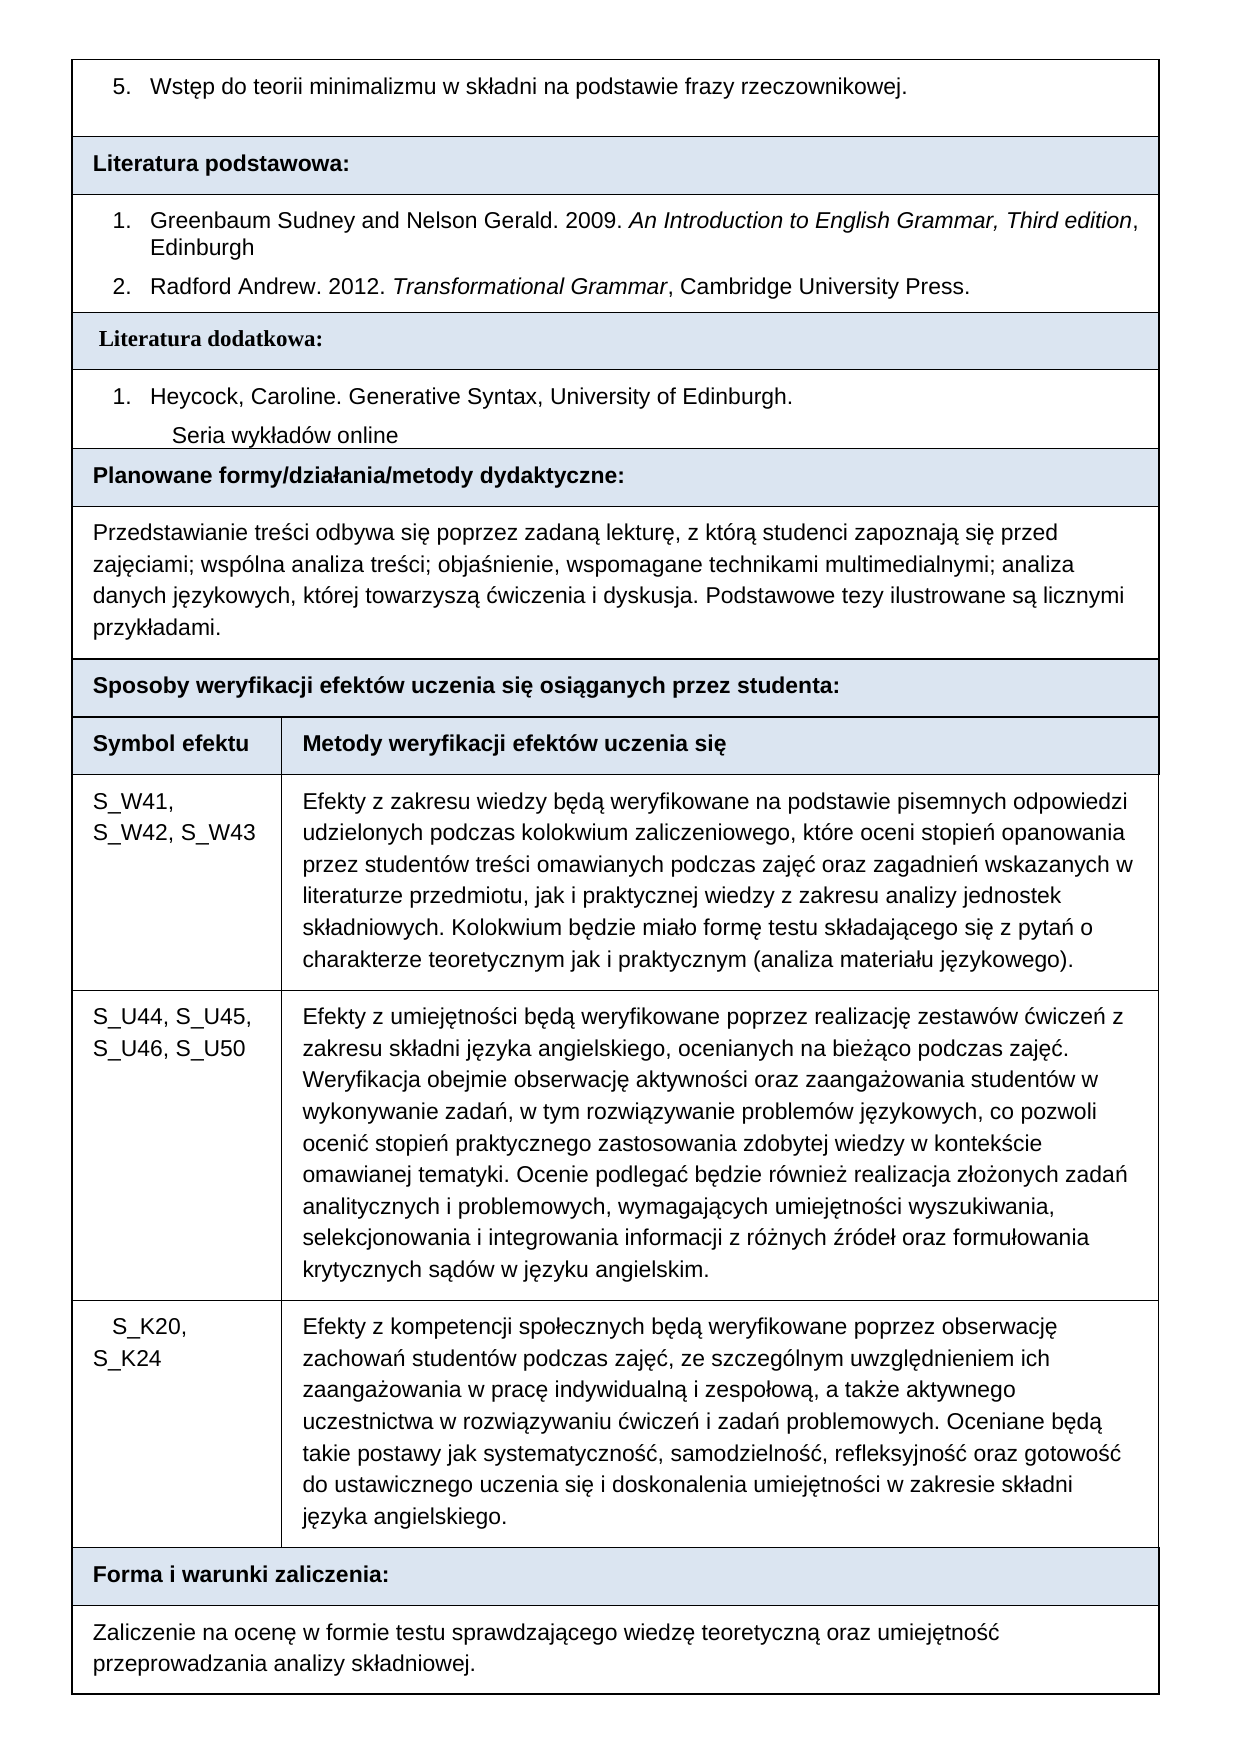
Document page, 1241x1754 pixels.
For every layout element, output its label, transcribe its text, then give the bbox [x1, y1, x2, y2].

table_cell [73, 1606, 1158, 1693]
table_cell Heycock, Caroline. Generative Syntax, University of Edinburgh. Seria wykładów online [73, 370, 1158, 448]
table_cell Forma i warunki zaliczenia: [73, 1548, 1158, 1605]
table_cell Efekty z kompetencji społecznych będą weryfikowane poprzez obserwację zachowań studentów podczas zajęć, ze szczególnym uwzględnieniem ich zaangażowania w pracę indywidualną i zespołową, a także aktywnego uczestnictwa w rozwiązywaniu ćwiczeń i zadań problemowych. Oceniane będą takie postawy jak systematyczność, samodzielność, refleksyjność oraz gotowość do ustawicznego uczenia się i doskonalenia umiejętności w zakresie składni języka angielskiego. [282, 1301, 1158, 1547]
table_cell Metody weryfikacji efektów uczenia się [282, 718, 1158, 774]
table_cell Planowane formy/działania/metody dydaktyczne: [73, 449, 1158, 506]
table_cell Greenbaum Sudney and Nelson Gerald. 2009. An Introduction to English Grammar, Third edition, Edinburgh Radford Andrew. 2012. Transformational Grammar, Cambridge University Press. [73, 195, 1158, 312]
table_cell Literatura dodatkowa: [73, 313, 1158, 369]
table_cell Sposoby weryfikacji efektów uczenia się osiąganych przez studenta: [73, 660, 1158, 716]
table_cell S_W41, S_W42, S_W43 [73, 775, 281, 990]
table_cell Przedstawianie treści odbywa się poprzez zadaną lekturę, z którą studenci zapoznają się przed zajęciami; wspólna analiza treści; objaśnienie, wspomagane technikami multimedialnymi; analiza danych językowych, której towarzyszą ćwiczenia i dyskusja. Podstawowe tezy ilustrowane są licznymi przykładami. [73, 507, 1158, 658]
table_cell S_U44, S_U45, S_U46, S_U50 [73, 991, 281, 1300]
table_cell Efekty z umiejętności będą weryfikowane poprzez realizację zestawów ćwiczeń z zakresu składni języka angielskiego, ocenianych na bieżąco podczas zajęć. Weryfikacja obejmie obserwację aktywności oraz zaangażowania studentów w wykonywanie zadań, w tym rozwiązywanie problemów językowych, co pozwoli ocenić stopień praktycznego zastosowania zdobytej wiedzy w kontekście omawianej tematyki. Ocenie podlegać będzie również realizacja złożonych zadań analitycznych i problemowych, wymagających umiejętności wyszukiwania, selekcjonowania i integrowania informacji z różnych źródeł oraz formułowania krytycznych sądów w języku angielskim. [282, 991, 1158, 1300]
table_cell Literatura podstawowa: [73, 137, 1158, 194]
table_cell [73, 60, 1158, 136]
table_cell S_K20, S_K24 [73, 1301, 281, 1547]
table_cell Symbol efektu [73, 718, 281, 774]
table_cell Efekty z zakresu wiedzy będą weryfikowane na podstawie pisemnych odpowiedzi udzielonych podczas kolokwium zaliczeniowego, które oceni stopień opanowania przez studentów treści omawianych podczas zajęć oraz zagadnień wskazanych w literaturze przedmiotu, jak i praktycznej wiedzy z zakresu analizy jednostek składniowych. Kolokwium będzie miało formę testu składającego się z pytań o charakterze teoretycznym jak i praktycznym (analiza materiału językowego). [282, 775, 1158, 990]
